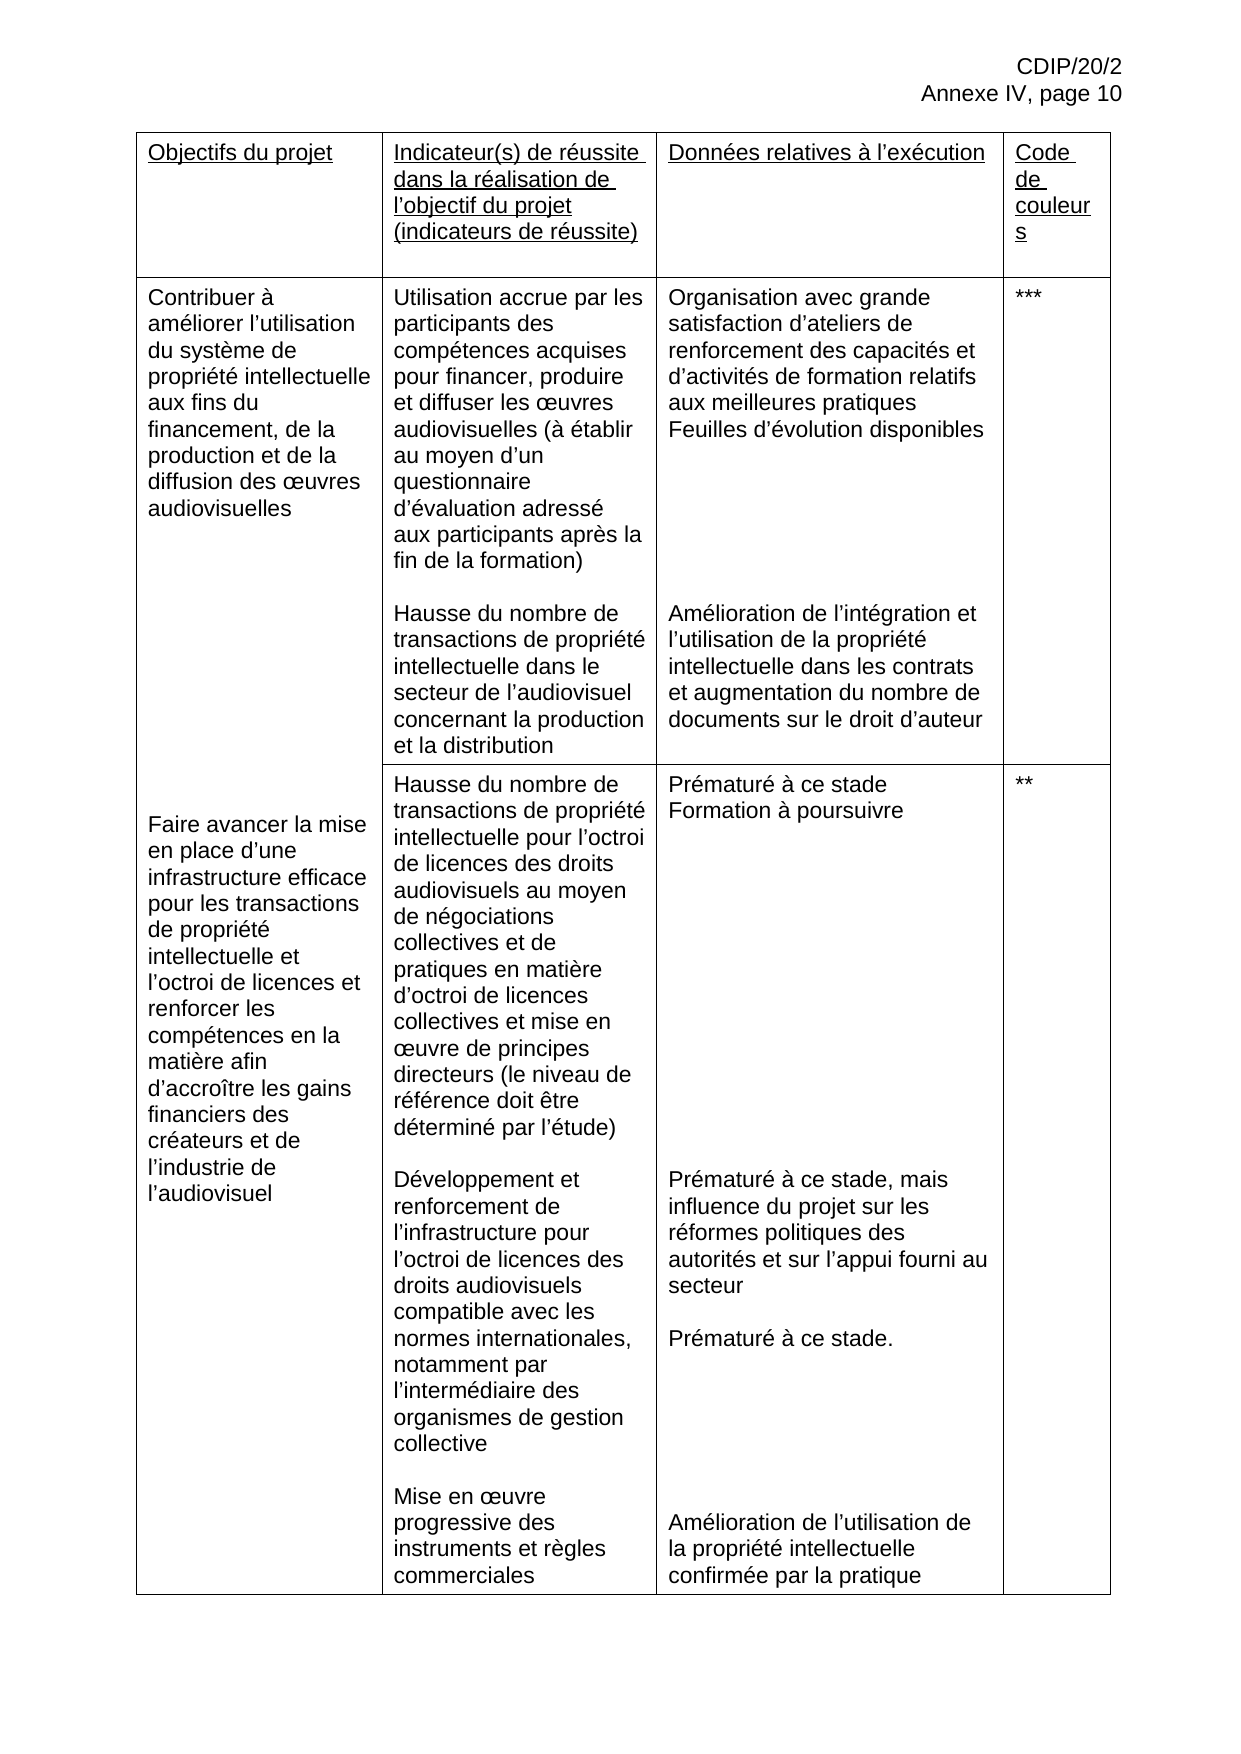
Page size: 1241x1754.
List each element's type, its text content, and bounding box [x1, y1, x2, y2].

table_header Code de couleurs [1004, 133, 1110, 277]
table_cell Organisation avec grande satisfaction d’ateliers de renforcement des capacités et d’activités de formation relatifs aux meilleures pratiques Feuilles d’évolution disponibles Amélioration de l’intégration et l’utilisation de la propriété intellectuelle dans les contrats et augmentation du nombre de documents sur le droit d’auteur [657, 278, 1003, 764]
table_cell Utilisation accrue par les participants des compétences acquises pour financer, produire et diffuser les œuvres audiovisuelles (à établir au moyen d’un questionnaire d’évaluation adressé aux participants après la fin de la formation) Hausse du nombre de transactions de propriété intellectuelle dans le secteur de l’audiovisuel concernant la production et la distribution [383, 278, 656, 764]
table_header Indicateur(s) de réussite dans la réalisation de l’objectif du projet (indicateurs de réussite) [383, 133, 656, 277]
table_cell Contribuer à améliorer l’utilisation du système de propriété intellectuelle aux fins du financement, de la production et de la diffusion des œuvres audiovisuelles Faire avancer la mise en place d’une infrastructure efficace pour les transactions de propriété intellectuelle et l’octroi de licences et renforcer les compétences en la matière afin d’accroître les gains financiers des créateurs et de l’industrie de l’audiovisuel [137, 278, 382, 1594]
table_header Objectifs du projet [137, 133, 382, 277]
table_cell ** [1004, 765, 1110, 1594]
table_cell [383, 765, 656, 1594]
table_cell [657, 765, 1003, 1594]
table_cell *** [1004, 278, 1110, 764]
table_header Données relatives à l’exécution [657, 133, 1003, 277]
